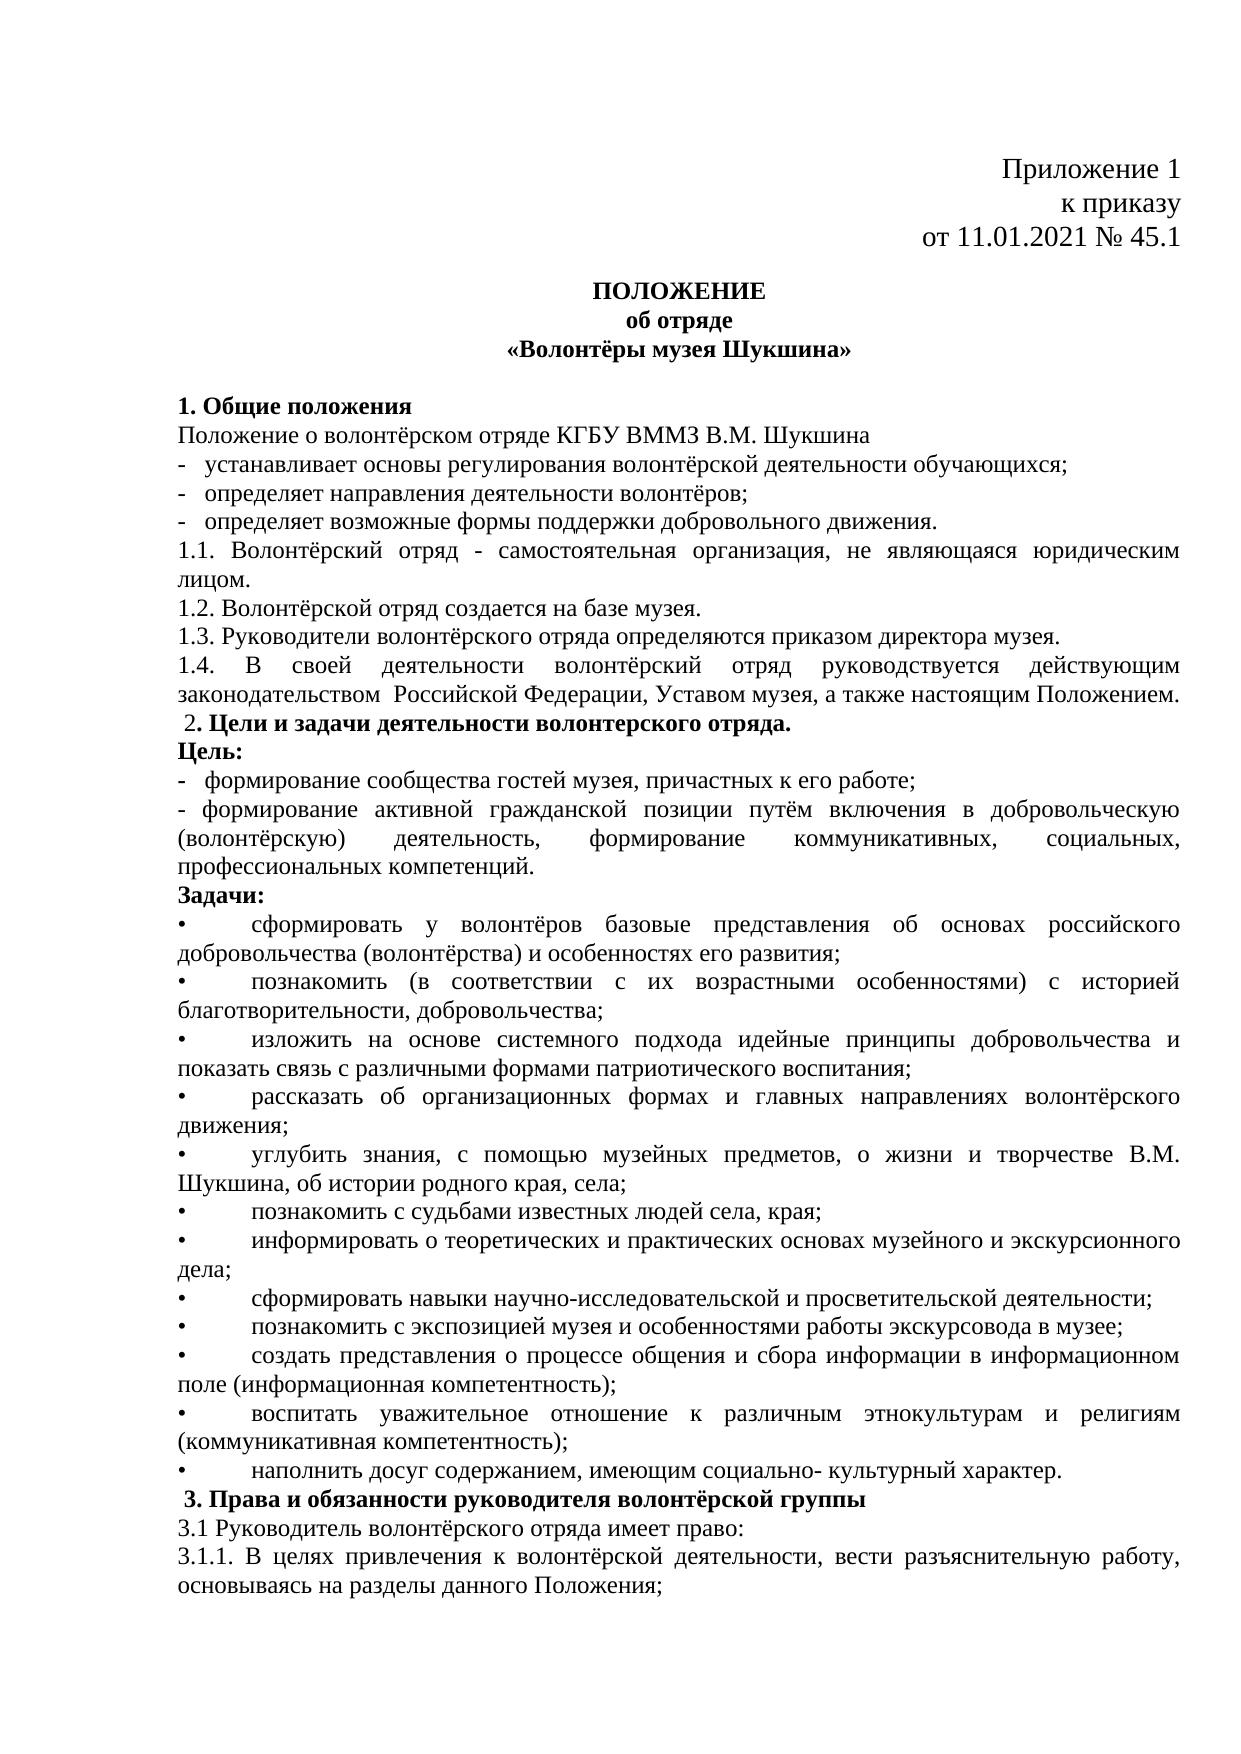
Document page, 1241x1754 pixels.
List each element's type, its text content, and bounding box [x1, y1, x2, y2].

text - формирование сообщества гостей музея, причастных к его работе; [177, 765, 1181, 794]
text 1. Общие положения [177, 391, 1181, 420]
text • воспитать уважительное отношение к различным этнокультурам и религиям (коммуникативная компетентность); [177, 1398, 1181, 1455]
text - устанавливает основы регулирования волонтёрской деятельности обучающихся; [177, 449, 1181, 478]
text 1.2. Волонтёрской отряд создается на базе музея. [177, 593, 1181, 621]
text Цель: [177, 736, 1181, 765]
text • познакомить (в соответствии с их возрастными особенностями) с историей благотворительности, добровольчества; [177, 966, 1181, 1024]
text к приказу [177, 185, 1181, 219]
text 1.1. Волонтёрский отряд - самостоятельная организация, не являющаяся юридическим лицом. [177, 535, 1181, 593]
text • познакомить с экспозицией музея и особенностями работы экскурсовода в музее; [177, 1311, 1181, 1340]
text • сформировать у волонтёров базовые представления об основах российского добровольчества (волонтёрства) и особенностях его развития; [177, 909, 1181, 966]
text «Волонтёры музея Шукшина» [177, 334, 1181, 363]
text ПОЛОЖЕНИЕ [177, 276, 1181, 305]
text 3.1.1. В целях привлечения к волонтёрской деятельности, вести разъяснительную работу, основываясь на разделы данного Положения; [177, 1541, 1181, 1599]
text Приложение 1 [177, 152, 1181, 185]
text - формирование активной гражданской позиции путём включения в добровольческую (волонтёрскую) деятельность, формирование коммуникативных, социальных, профессиональных компетенций. [177, 794, 1181, 880]
text • познакомить с судьбами известных людей села, края; [177, 1196, 1181, 1225]
text - определяет возможные формы поддержки добровольного движения. [177, 506, 1181, 535]
text • рассказать об организационных формах и главных направлениях волонтёрского движения; [177, 1081, 1181, 1139]
text 2. Цели и задачи деятельности волонтерского отряда. [177, 708, 1181, 736]
text об отряде [177, 305, 1181, 334]
text • наполнить досуг содержанием, имеющим социально- культурный характер. [177, 1455, 1181, 1484]
text - определяет направления деятельности волонтёров; [177, 478, 1181, 506]
text • сформировать навыки научно-исследовательской и просветительской деятельности; [177, 1283, 1181, 1311]
text Задачи: [177, 880, 1181, 909]
text 1.4. В своей деятельности волонтёрский отряд руководствуется действующим законодательством Российской Федерации, Уставом музея, а также настоящим Положением. [177, 650, 1181, 708]
text 3.1 Руководитель волонтёрского отряда имеет право: [177, 1513, 1181, 1541]
text • углубить знания, с помощью музейных предметов, о жизни и творчестве В.М. Шукшина, об истории родного края, села; [177, 1139, 1181, 1196]
text Положение о волонтёрском отряде КГБУ ВММЗ В.М. Шукшина [177, 420, 1181, 449]
text 3. Права и обязанности руководителя волонтёрской группы [177, 1484, 1181, 1513]
text от 11.01.2021 № 45.1 [177, 219, 1181, 252]
text • создать представления о процессе общения и сбора информации в информационном поле (информационная компетентность); [177, 1340, 1181, 1398]
text • информировать о теоретических и практических основах музейного и экскурсионного дела; [177, 1225, 1181, 1283]
text 1.3. Руководители волонтёрского отряда определяются приказом директора музея. [177, 621, 1181, 650]
text • изложить на основе системного подхода идейные принципы добровольчества и показать связь с различными формами патриотического воспитания; [177, 1024, 1181, 1081]
